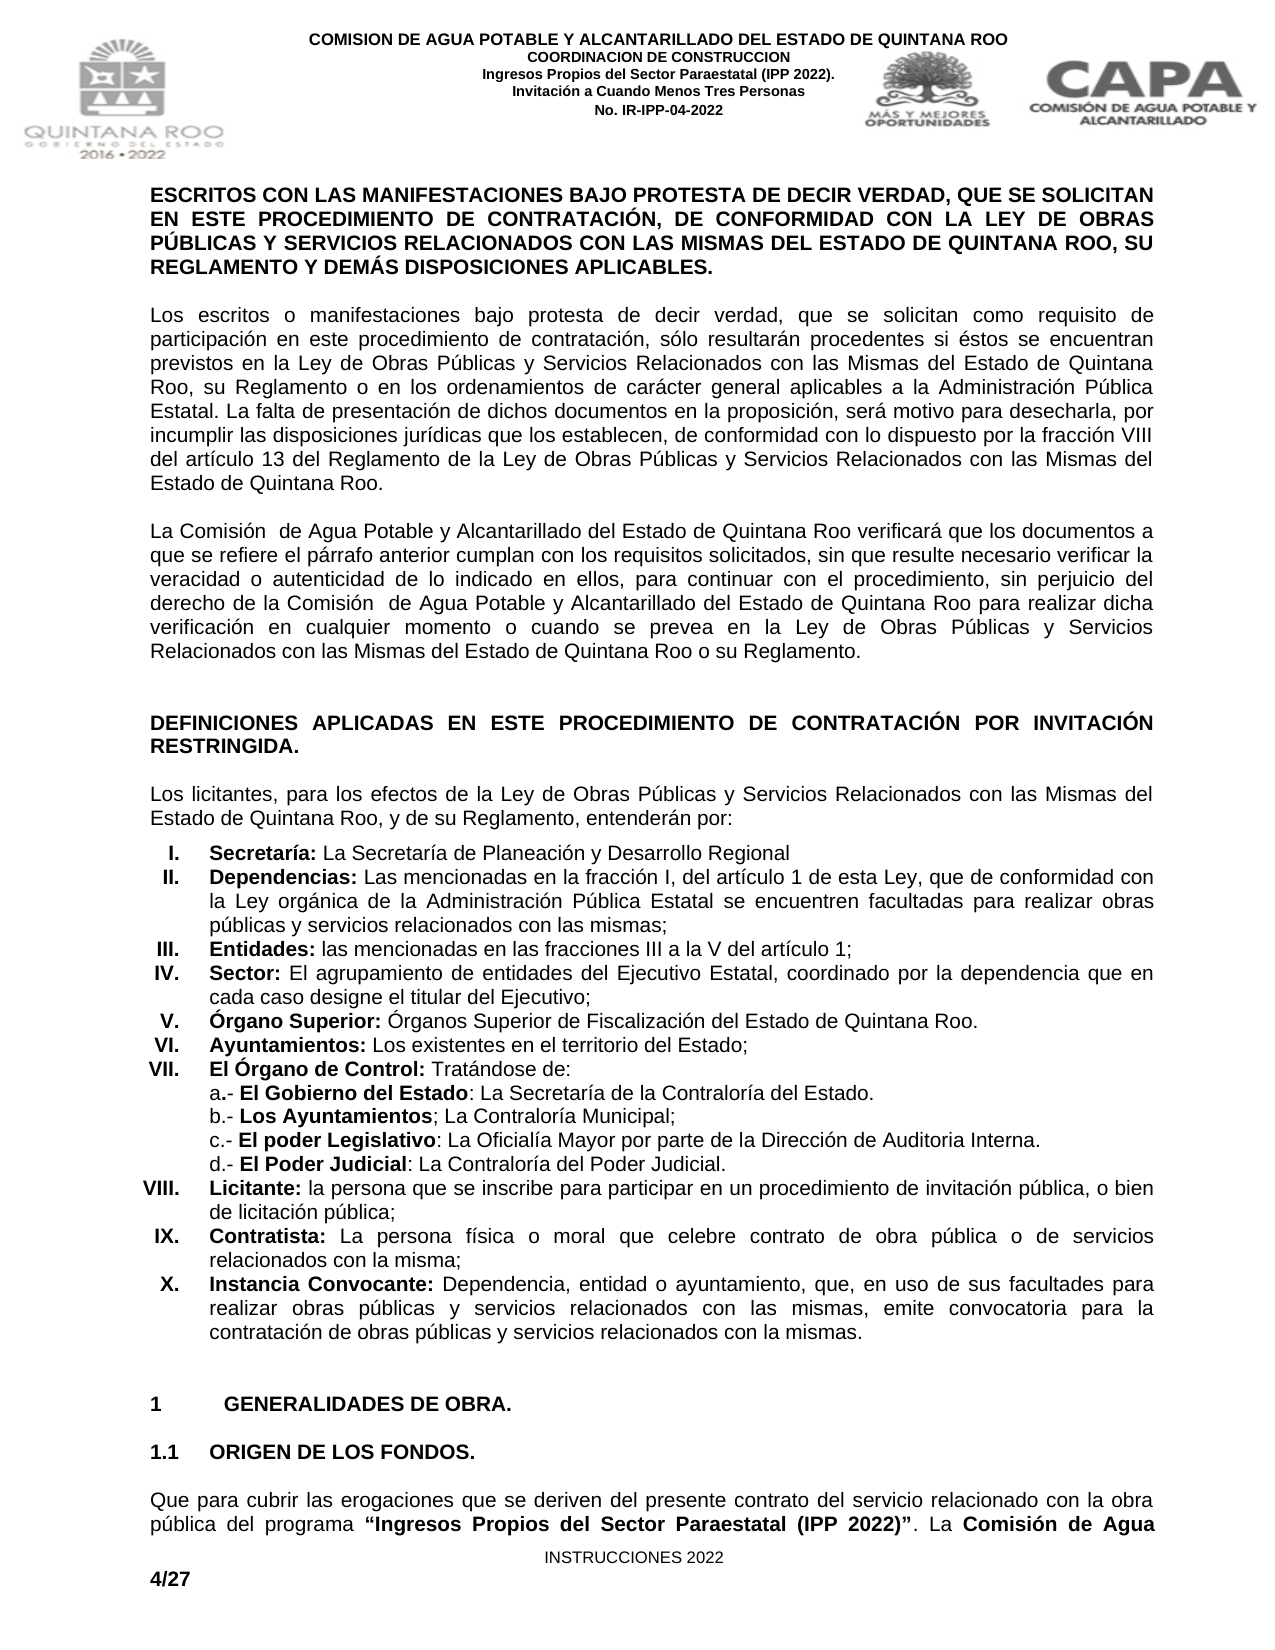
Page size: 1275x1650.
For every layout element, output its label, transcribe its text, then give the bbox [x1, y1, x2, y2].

picture [17, 7, 1262, 180]
list Dependencias: Las mencionadas en la fracción I, del artículo 1 de esta Ley, que de conformidad con la Ley orgánica de la Administración Pública Estatal se encuentren facultadas para realizar obras públicas y servicios relacionados con las mismas; [179, 865, 1155, 937]
text a.- El Gobierno del Estado: La Secretaría de la Contraloría del Estado. [209, 1080, 1155, 1104]
list Contratista: La persona física o moral que celebre contrato de obra pública o de servicios relacionados con la misma; [179, 1224, 1155, 1272]
text 1.1 ORIGEN DE LOS FONDOS. [150, 1440, 1118, 1464]
text d.- El Poder Judicial: La Contraloría del Poder Judicial. [209, 1152, 1155, 1176]
list Licitante: la persona que se inscribe para participar en un procedimiento de invitación pública, o bien de licitación pública; [179, 1176, 1155, 1224]
list Ayuntamientos: Los existentes en el territorio del Estado; [179, 1032, 1155, 1056]
text DEFINICIONES APLICADAS EN ESTE PROCEDIMIENTO DE CONTRATACIÓN POR INVITACIÓN RESTRINGIDA. [150, 710, 1155, 758]
list Instancia Convocante: Dependencia, entidad o ayuntamiento, que, en uso de sus facultades para realizar obras públicas y servicios relacionados con las mismas, emite convocatoria para la contratación de obras públicas y servicios relacionados con la mismas. [179, 1272, 1155, 1344]
list Sector: El agrupamiento de entidades del Ejecutivo Estatal, coordinado por la dependencia que en cada caso designe el titular del Ejecutivo; [179, 961, 1155, 1008]
text Los escritos o manifestaciones bajo protesta de decir verdad, que se solicitan como requisito de participación en este procedimiento de contratación, sólo resultarán procedentes si éstos se encuentran previstos en la Ley de Obras Públicas y Servicios Relacionados con las Mismas del Estado de Quintana Roo, su Reglamento o en los ordenamientos de carácter general aplicables a la Administración Pública Estatal. La falta de presentación de dichos documentos en la proposición, será motivo para desecharla, por incumplir las disposiciones jurídicas que los establecen, de conformidad con lo dispuesto por la fracción VIII del artículo 13 del Reglamento de la Ley de Obras Públicas y Servicios Relacionados con las Mismas del Estado de Quintana Roo. [150, 303, 1155, 495]
text c.- El poder Legislativo: La Oficialía Mayor por parte de la Dirección de Auditoria Interna. [209, 1128, 1155, 1152]
text La Comisión de Agua Potable y Alcantarillado del Estado de Quintana Roo verificará que los documentos a que se refiere el párrafo anterior cumplan con los requisitos solicitados, sin que resulte necesario verificar la veracidad o autenticidad de lo indicado en ellos, para continuar con el procedimiento, sin perjuicio del derecho de la Comisión de Agua Potable y Alcantarillado del Estado de Quintana Roo para realizar dicha verificación en cualquier momento o cuando se prevea en la Ley de Obras Públicas y Servicios Relacionados con las Mismas del Estado de Quintana Roo o su Reglamento. [150, 519, 1155, 662]
list Órgano Superior: Órganos Superior de Fiscalización del Estado de Quintana Roo. [179, 1008, 1155, 1032]
list El Órgano de Control: Tratándose de: [179, 1056, 1155, 1080]
text 1 GENERALIDADES DE OBRA. [150, 1392, 1155, 1416]
list Secretaría: La Secretaría de Planeación y Desarrollo Regional [179, 841, 1155, 865]
text ESCRITOS CON LAS MANIFESTACIONES BAJO PROTESTA DE DECIR VERDAD, QUE SE SOLICITAN EN ESTE PROCEDIMIENTO DE CONTRATACIÓN, DE CONFORMIDAD CON LA LEY DE OBRAS PÚBLICAS Y SERVICIOS RELACIONADOS CON LAS MISMAS DEL ESTADO DE QUINTANA ROO, SU REGLAMENTO Y DEMÁS DISPOSICIONES APLICABLES. [150, 183, 1155, 279]
text b.- Los Ayuntamientos; La Contraloría Municipal; [209, 1104, 1155, 1128]
list Entidades: las mencionadas en las fracciones III a la V del artículo 1; [179, 937, 1155, 961]
text Los licitantes, para los efectos de la Ley de Obras Públicas y Servicios Relacionados con las Mismas del Estado de Quintana Roo, y de su Reglamento, entenderán por: [150, 782, 1155, 830]
